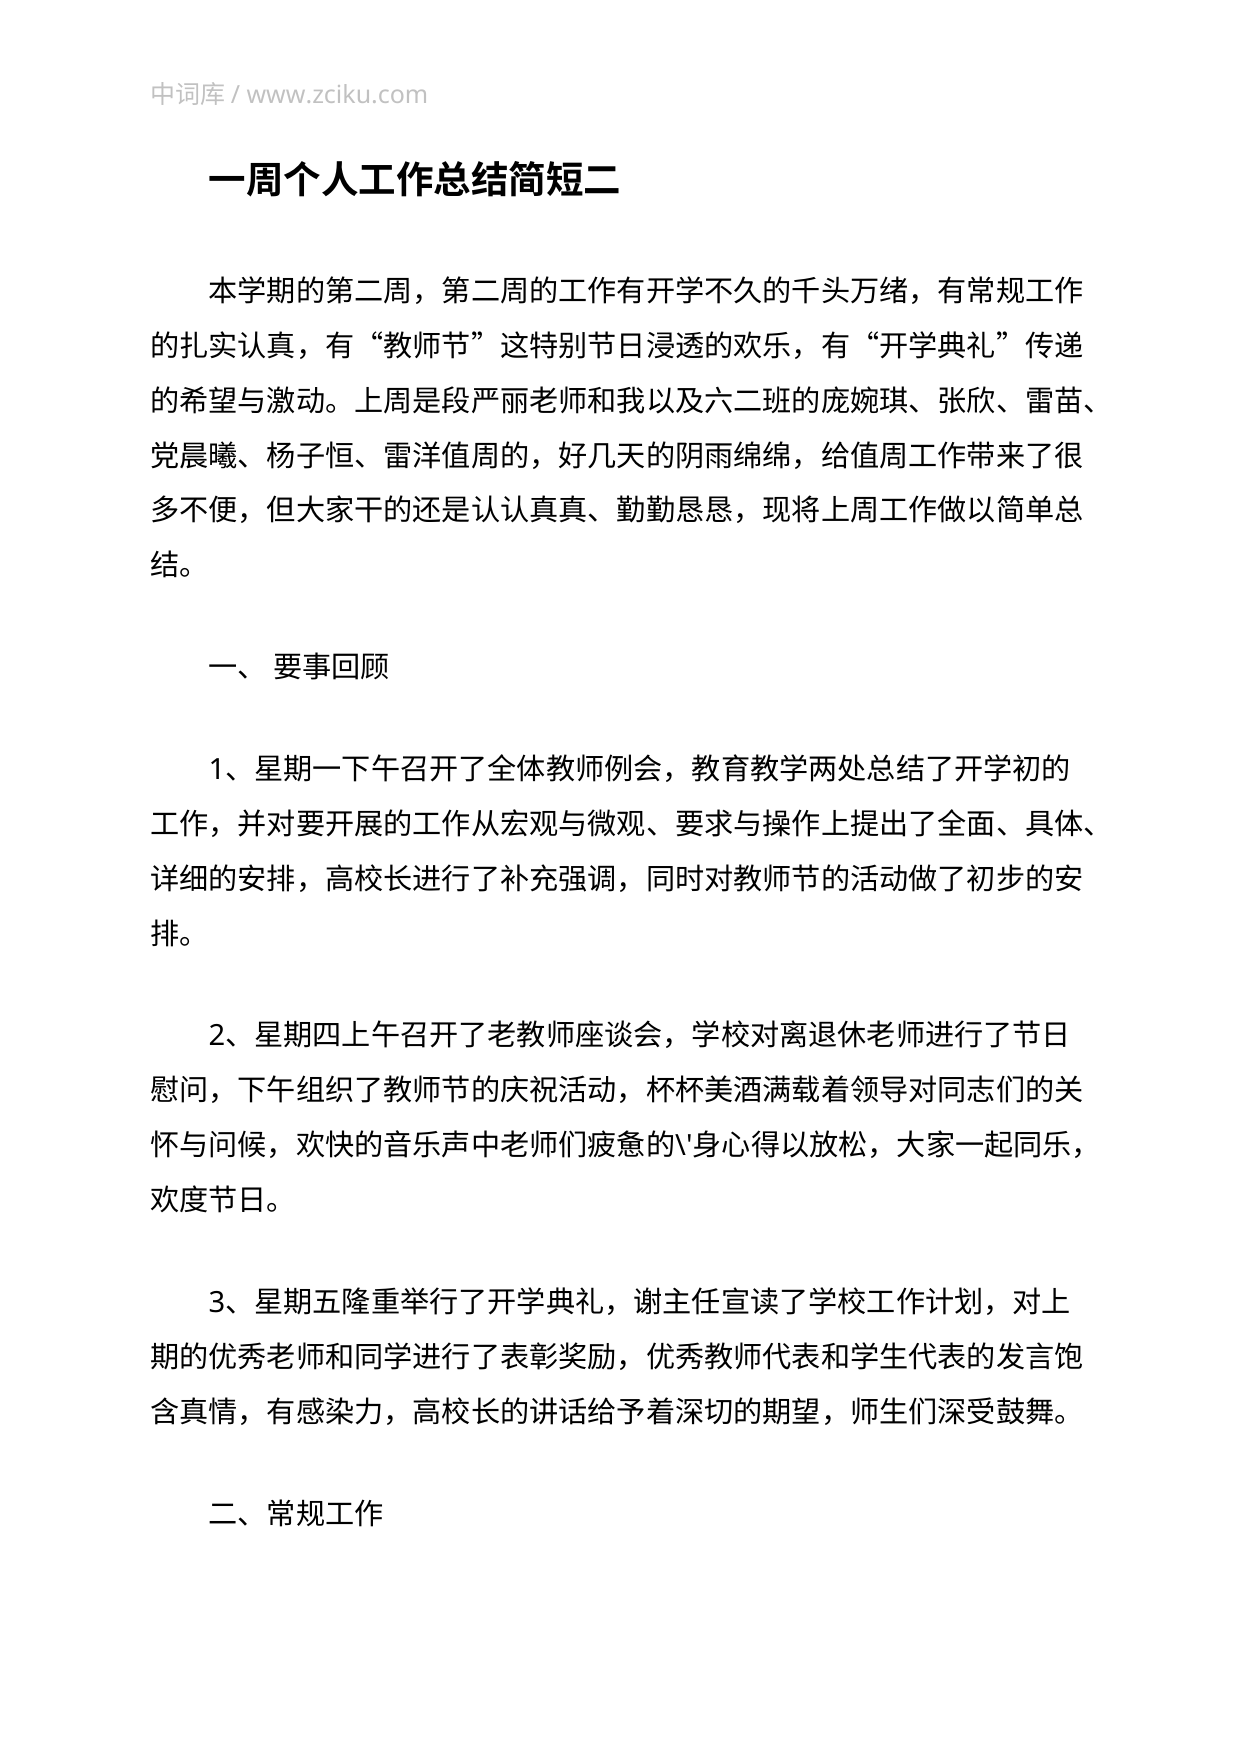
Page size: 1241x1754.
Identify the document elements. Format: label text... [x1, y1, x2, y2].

text 2、星期四上午召开了老教师座谈会，学校对离退休老师进行了节日慰问，下午组织了教师节的庆祝活动，杯杯美酒满载着领导对同志们的关怀与问候，欢快的音乐声中老师们疲惫的\'身心得以放松，大家一起同乐，欢度节日。 [150, 1012, 1090, 1219]
text 本学期的第二周，第二周的工作有开学不久的千头万绪，有常规工作的扎实认真，有“教师节”这特别节日浸透的欢乐，有“开学典礼”传递的希望与激动。上周是段严丽老师和我以及六二班的庞婉琪、张欣、雷苗、党晨曦、杨子恒、雷洋值周的，好几天的阴雨绵绵，给值周工作带来了很多不便，但大家干的还是认认真真、勤勤恳恳，现将上周工作做以简单总结。 [150, 267, 1090, 584]
text 3、星期五隆重举行了开学典礼，谢主任宣读了学校工作计划，对上期的优秀老师和同学进行了表彰奖励，优秀教师代表和学生代表的发言饱含真情，有感染力，高校长的讲话给予着深切的期望，师生们深受鼓舞。 [150, 1279, 1090, 1431]
text 一周个人工作总结简短二 [150, 150, 1090, 204]
text 1、星期一下午召开了全体教师例会，教育教学两处总结了开学初的工作，并对要开展的工作从宏观与微观、要求与操作上提出了全面、具体、详细的安排，高校长进行了补充强调，同时对教师节的活动做了初步的安排。 [150, 745, 1090, 952]
text 二、常规工作 [150, 1490, 1090, 1533]
text 一、 要事回顾 [150, 644, 1090, 686]
